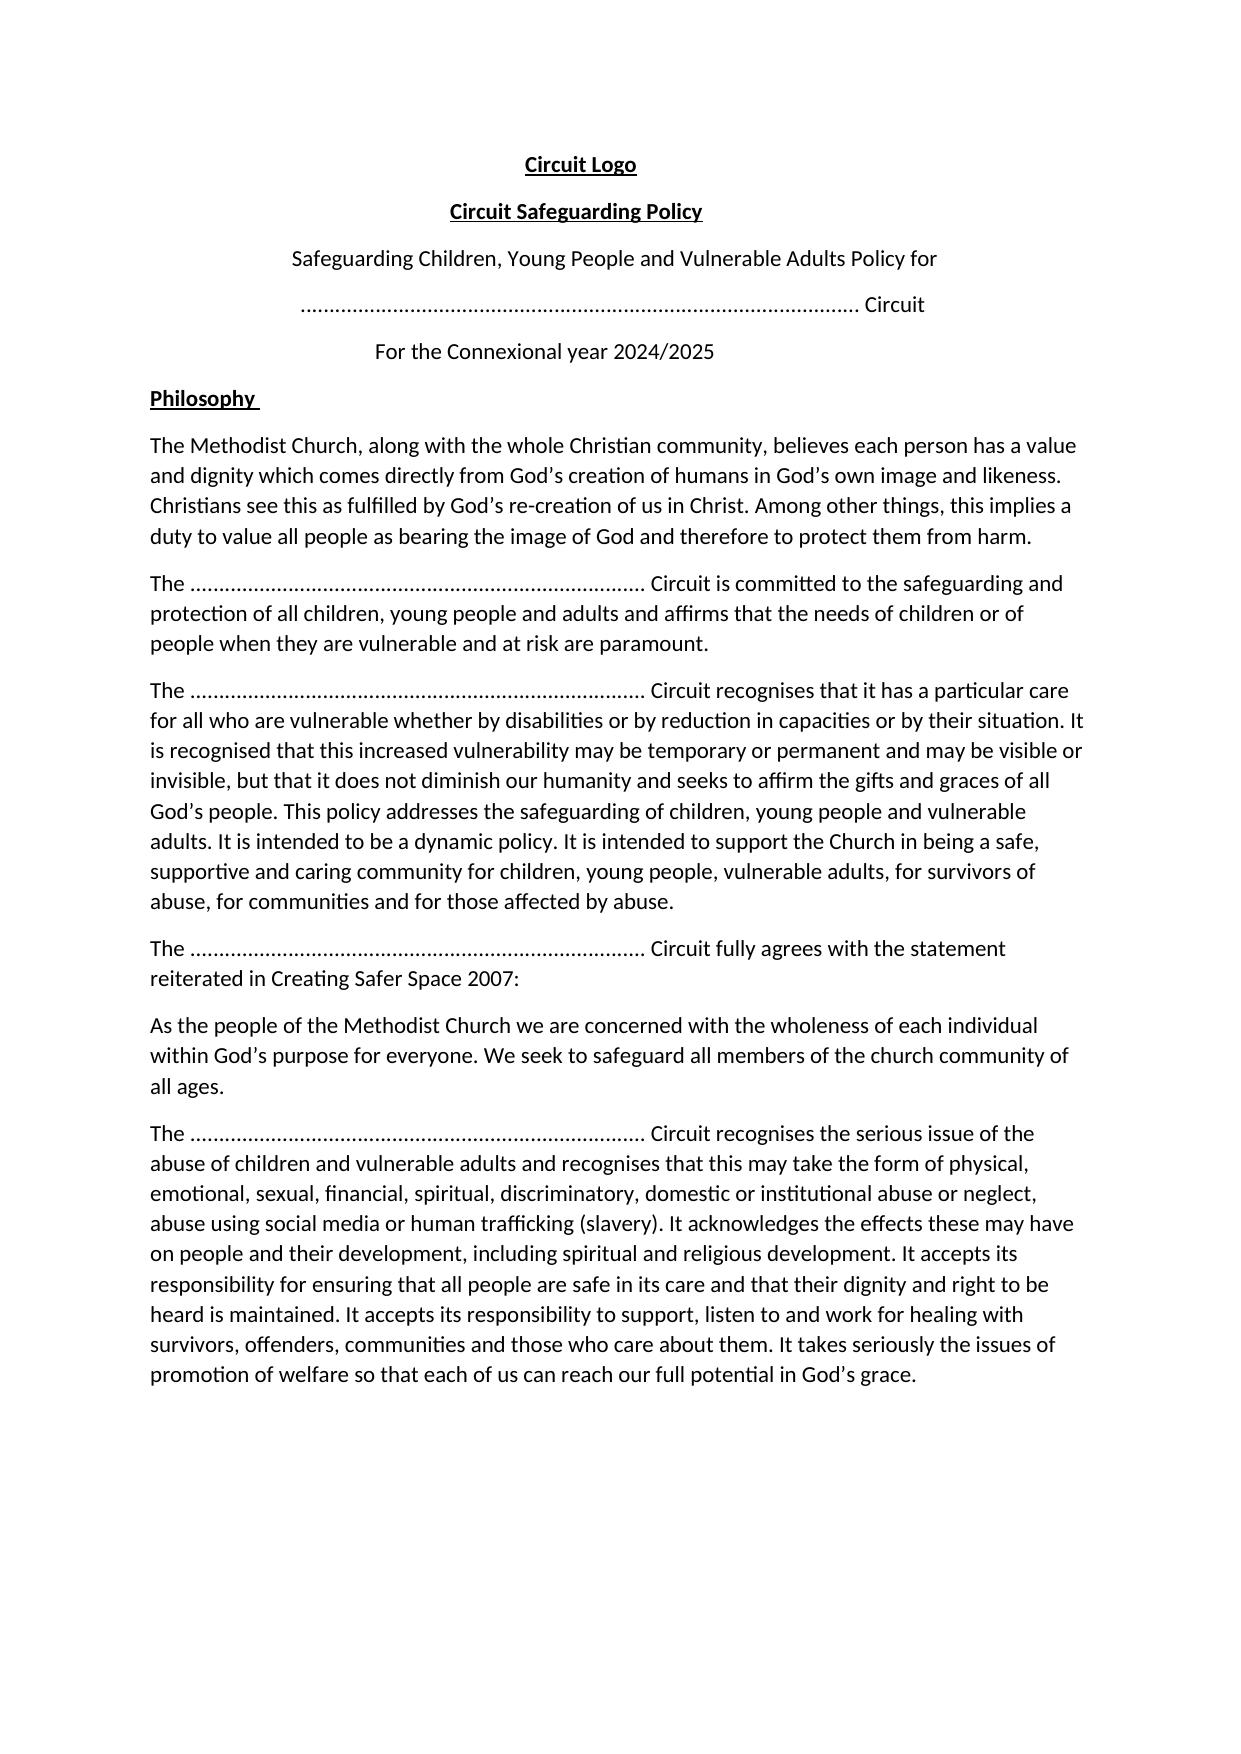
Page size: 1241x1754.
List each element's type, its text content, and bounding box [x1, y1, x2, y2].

text Safeguarding Children, Young People and Vulnerable Adults Policy for [150, 244, 1090, 272]
text Circuit Logo [450, 150, 1090, 178]
text The ............................................................................... Circuit recognises the serious issue of the abuse of children and vulnerable adults and recognises that this may take the form of physical, emotional, sexual, financial, spiritual, discriminatory, domestic or institutional abuse or neglect, abuse using social media or human trafficking (slavery). It acknowledges the effects these may have on people and their development, including spiritual and religious development. It accepts its responsibility for ensuring that all people are safe in its care and that their dignity and right to be heard is maintained. It accepts its responsibility to support, listen to and work for healing with survivors, offenders, communities and those who care about them. It takes seriously the issues of promotion of welfare so that each of us can reach our full potential in God’s grace. [150, 1119, 1090, 1388]
text For the Connexional year 2024/2025 [375, 337, 1090, 366]
text The ............................................................................... Circuit is committed to the safeguarding and protection of all children, young people and adults and affirms that the needs of children or of people when they are vulnerable and at risk are paramount. [150, 569, 1090, 657]
text The ............................................................................... Circuit recognises that it has a particular care for all who are vulnerable whether by disabilities or by reduction in capacities or by their situation. It is recognised that this increased vulnerability may be temporary or permanent and may be visible or invisible, but that it does not diminish our humanity and seeks to affirm the gifts and graces of all God’s people. This policy addresses the safeguarding of children, young people and vulnerable adults. It is intended to be a dynamic policy. It is intended to support the Church in being a safe, supportive and caring community for children, young people, vulnerable adults, for survivors of abuse, for communities and for those affected by abuse. [150, 676, 1090, 916]
text The ............................................................................... Circuit fully agrees with the statement reiterated in Creating Safer Space 2007: [150, 934, 1090, 993]
text The Methodist Church, along with the whole Christian community, believes each person has a value and dignity which comes directly from God’s creation of humans in God’s own image and likeness. Christians see this as fulfilled by God’s re-creation of us in Christ. Among other things, this implies a duty to value all people as bearing the image of God and therefore to protect them from harm. [150, 431, 1090, 550]
text Philosophy [150, 384, 1090, 412]
text As the people of the Methodist Church we are concerned with the wholeness of each individual within God’s purpose for everyone. We seek to safeguard all members of the church community of all ages. [150, 1011, 1090, 1100]
text Circuit Safeguarding Policy [375, 197, 1090, 225]
text ................................................................................................. Circuit [150, 291, 1090, 319]
